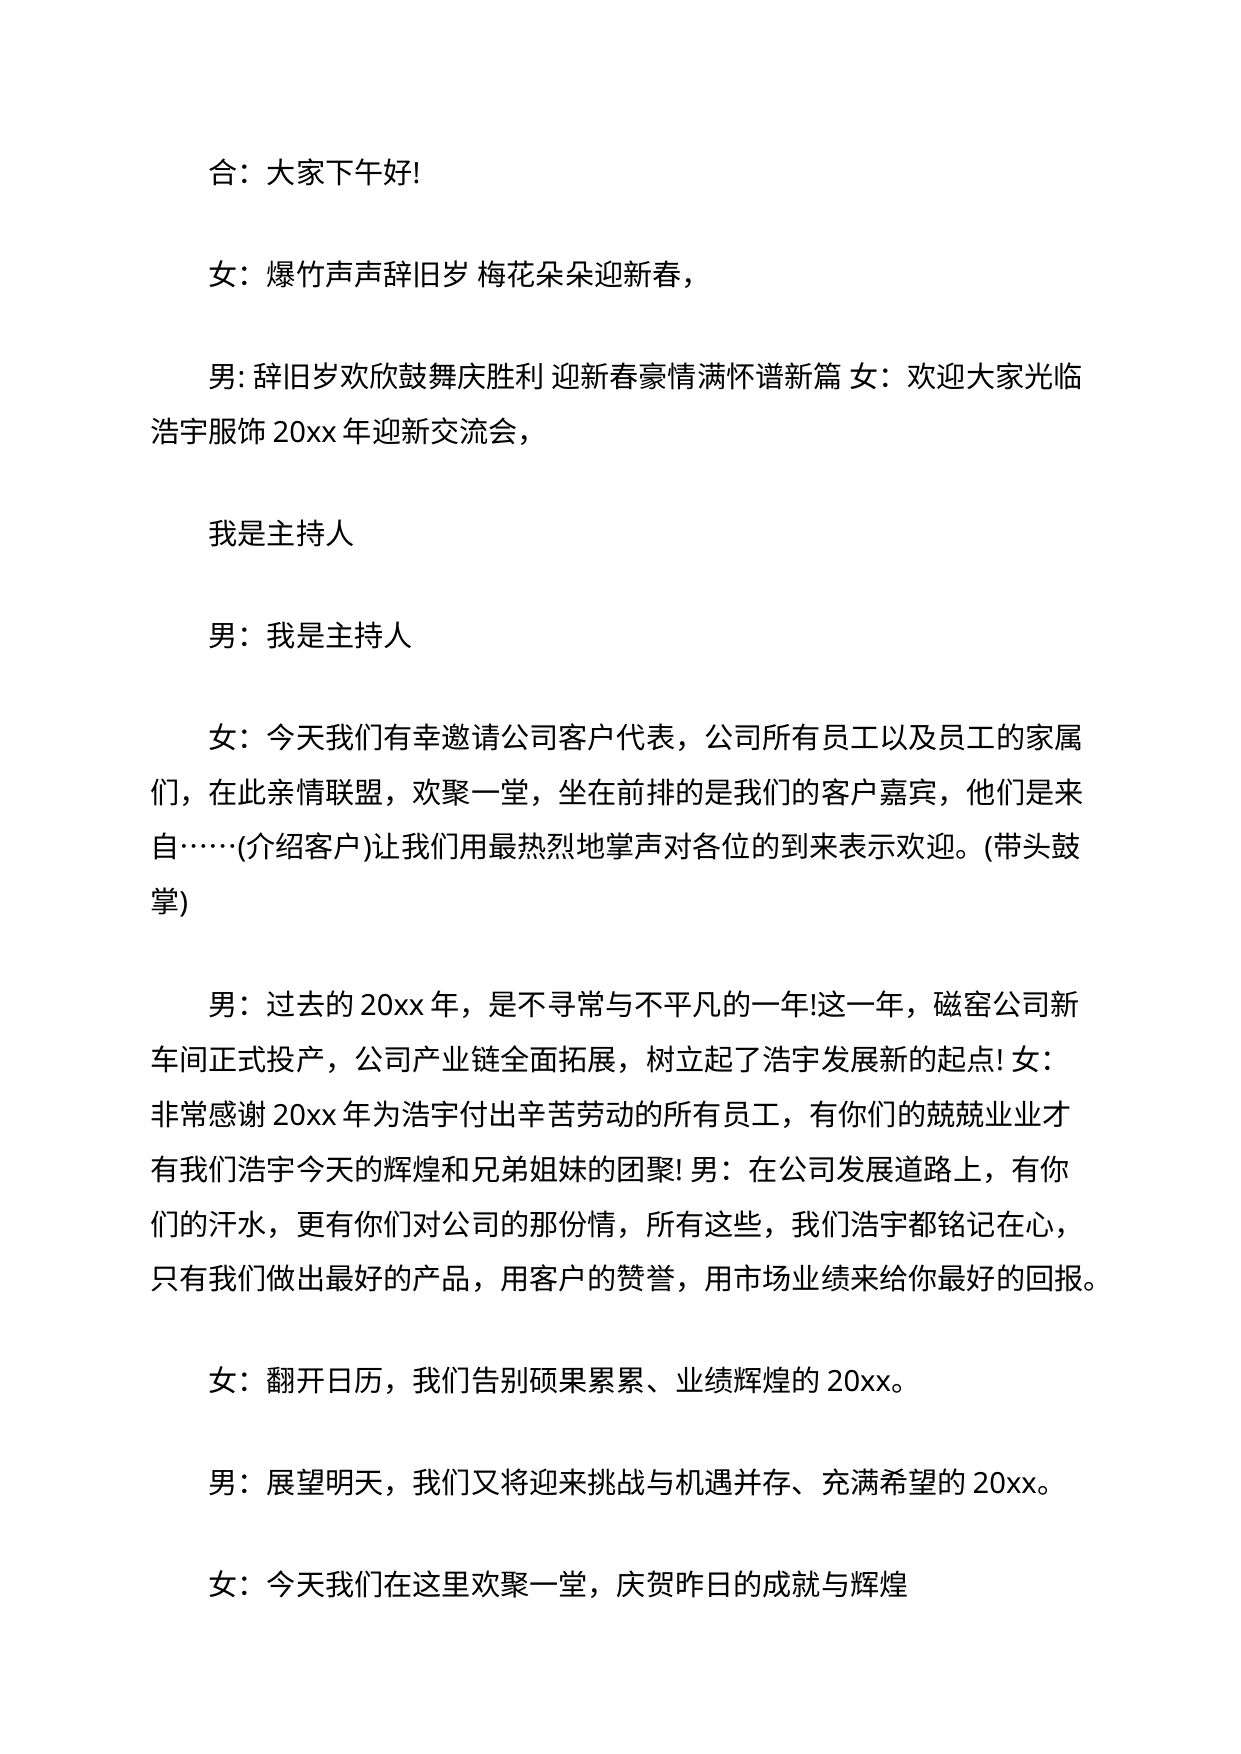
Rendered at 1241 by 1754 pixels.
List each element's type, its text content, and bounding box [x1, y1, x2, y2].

text 女：今天我们在这里欢聚一堂，庆贺昨日的成就与辉煌 [150, 1562, 1090, 1604]
text 男: 辞旧岁欢欣鼓舞庆胜利 迎新春豪情满怀谱新篇 女：欢迎大家光临浩宇服饰20xx年迎新交流会， [150, 354, 1090, 451]
text 男：展望明天，我们又将迎来挑战与机遇并存、充满希望的20xx。 [150, 1460, 1090, 1502]
text 男：过去的20xx年，是不寻常与不平凡的一年!这一年，磁窑公司新车间正式投产，公司产业链全面拓展，树立起了浩宇发展新的起点! 女：非常感谢20xx年为浩宇付出辛苦劳动的所有员工，有你们的兢兢业业才有我们浩宇今天的辉煌和兄弟姐妹的团聚! 男：在公司发展道路上，有你们的汗水，更有你们对公司的那份情，所有这些，我们浩宇都铭记在心，只有我们做出最好的产品，用客户的赞誉，用市场业绩来给你最好的回报。 [150, 981, 1090, 1298]
text 女：爆竹声声辞旧岁 梅花朵朵迎新春， [150, 252, 1090, 294]
text 男：我是主持人 [150, 612, 1090, 655]
text 女：今天我们有幸邀请公司客户代表，公司所有员工以及员工的家属们，在此亲情联盟，欢聚一堂，坐在前排的是我们的客户嘉宾，他们是来自……(介绍客户)让我们用最热烈地掌声对各位的到来表示欢迎。(带头鼓掌) [150, 714, 1090, 921]
text 我是主持人 [150, 511, 1090, 553]
text 女：翻开日历，我们告别硕果累累、业绩辉煌的20xx。 [150, 1358, 1090, 1400]
text 合：大家下午好! [150, 150, 1090, 192]
